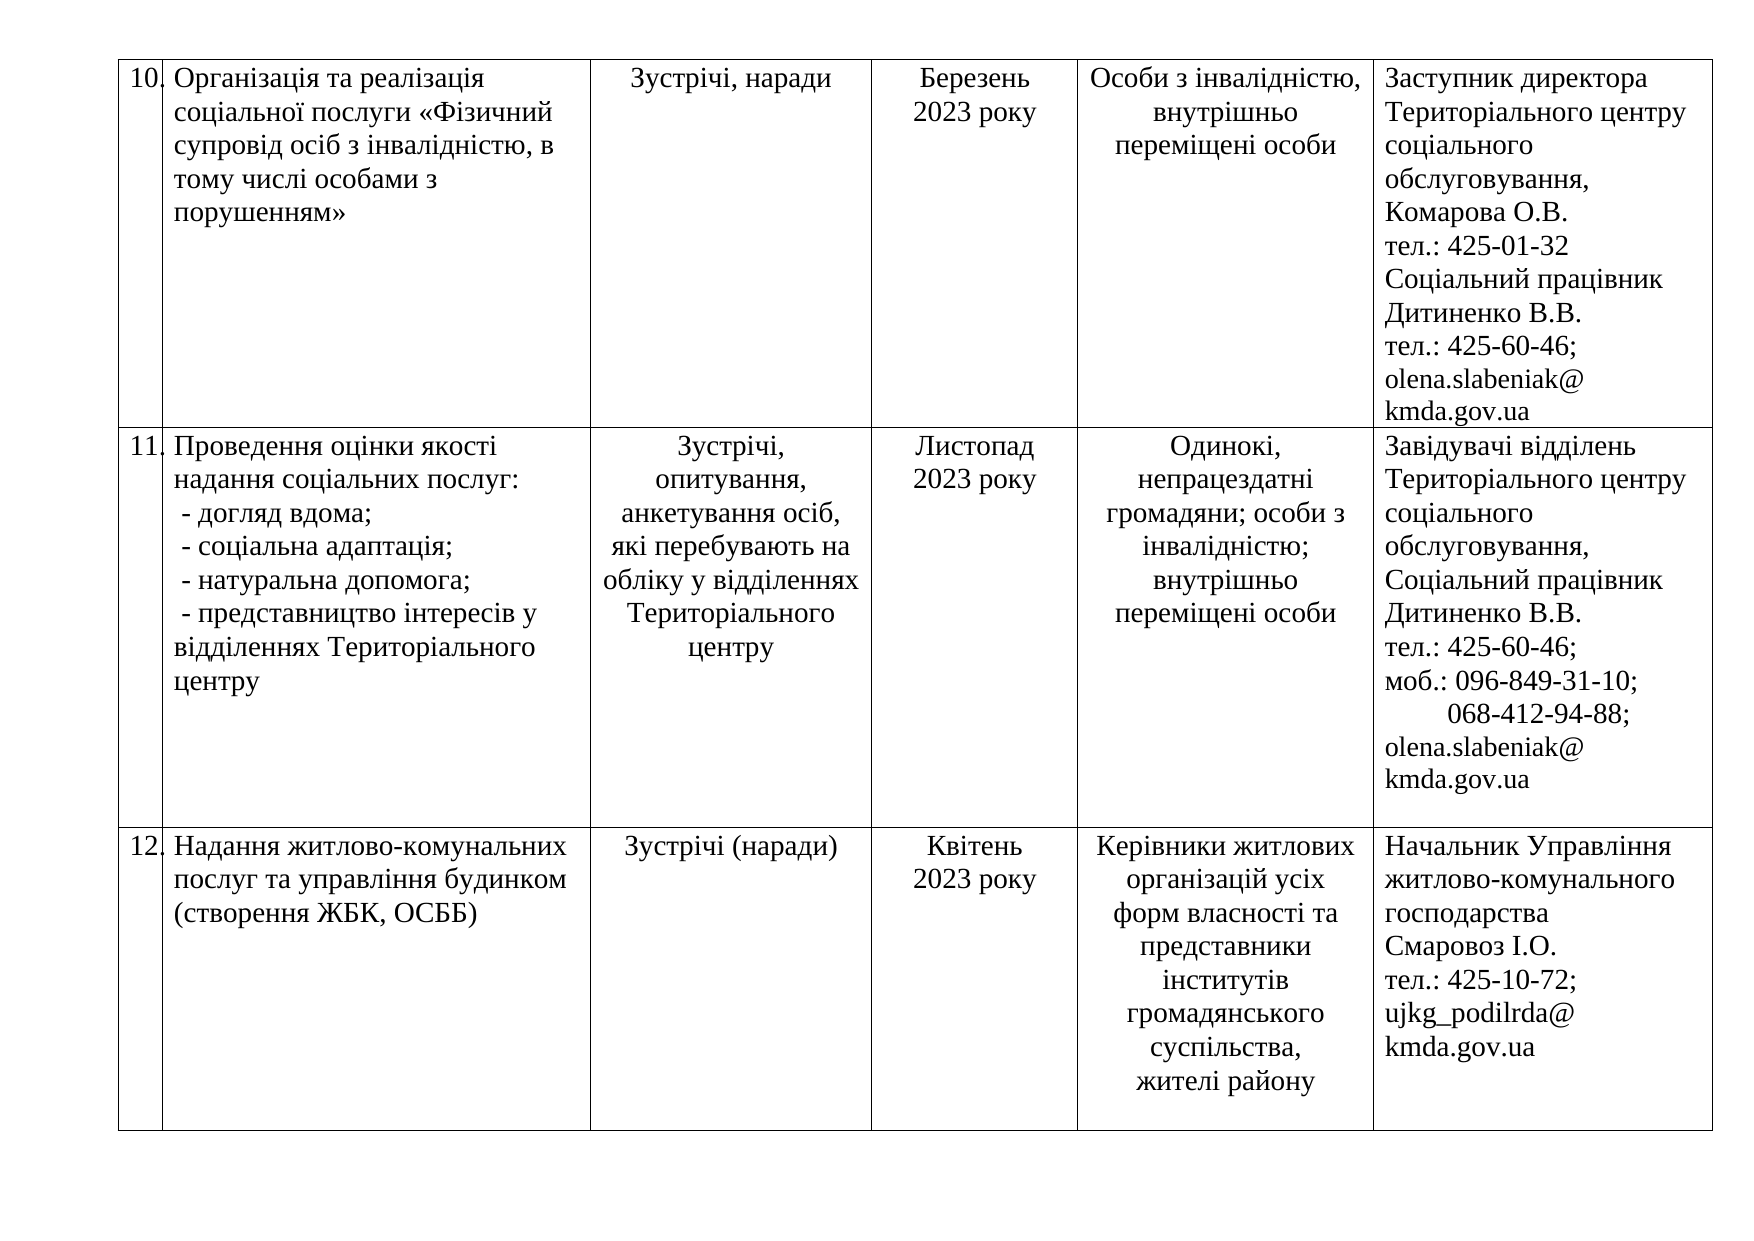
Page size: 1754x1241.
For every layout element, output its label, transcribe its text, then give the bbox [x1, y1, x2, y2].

table_cell Організація та реалізація соціальної послуги «Фізичний супровід осіб з інвалідністю, в тому числі особами з порушенням» [163, 60, 590, 427]
table_cell Особи з інвалідністю, внутрішньо переміщені особи [1078, 60, 1373, 427]
table_cell Надання житлово-комунальних послуг та управління будинком (створення ЖБК, ОСББ) [163, 828, 590, 1130]
table_cell [119, 828, 162, 1130]
table_cell Квітень 2023 року [872, 828, 1077, 1130]
table_cell Заступник директора Територіального центру соціального обслуговування, Комарова О.В. тел.: 425-01-32 Соціальний працівник Дитиненко В.В. тел.: 425-60-46; olena.slabeniak@ kmda.gov.ua [1374, 60, 1712, 427]
table_cell Проведення оцінки якості надання соціальних послуг: - догляд вдома; - соціальна адаптація; - натуральна допомога; - представництво інтересів у відділеннях Територіального центру [163, 428, 590, 827]
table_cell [1374, 828, 1712, 1130]
table_cell Завідувачі відділень Територіального центру соціального обслуговування, Соціальний працівник Дитиненко В.В. тел.: 425-60-46; моб.: 096-849-31-10; 068-412-94-88; olena.slabeniak@ kmda.gov.ua [1374, 428, 1712, 827]
table_cell Зустрічі (наради) [591, 828, 871, 1130]
table_cell Керівники житлових організацій усіх форм власності та представники інститутів громадянського суспільства, жителі району [1078, 828, 1373, 1130]
table_cell [119, 428, 162, 827]
table_cell Зустрічі, наради [591, 60, 871, 427]
table_cell Одинокі, непрацездатні громадяни; особи з інвалідністю; внутрішньо переміщені особи [1078, 428, 1373, 827]
table_cell [119, 60, 162, 427]
table_cell Зустрічі, опитування, анкетування осіб, які перебувають на обліку у відділеннях Територіального центру [591, 428, 871, 827]
table_cell Березень 2023 року [872, 60, 1077, 427]
table_cell Листопад 2023 року [872, 428, 1077, 827]
